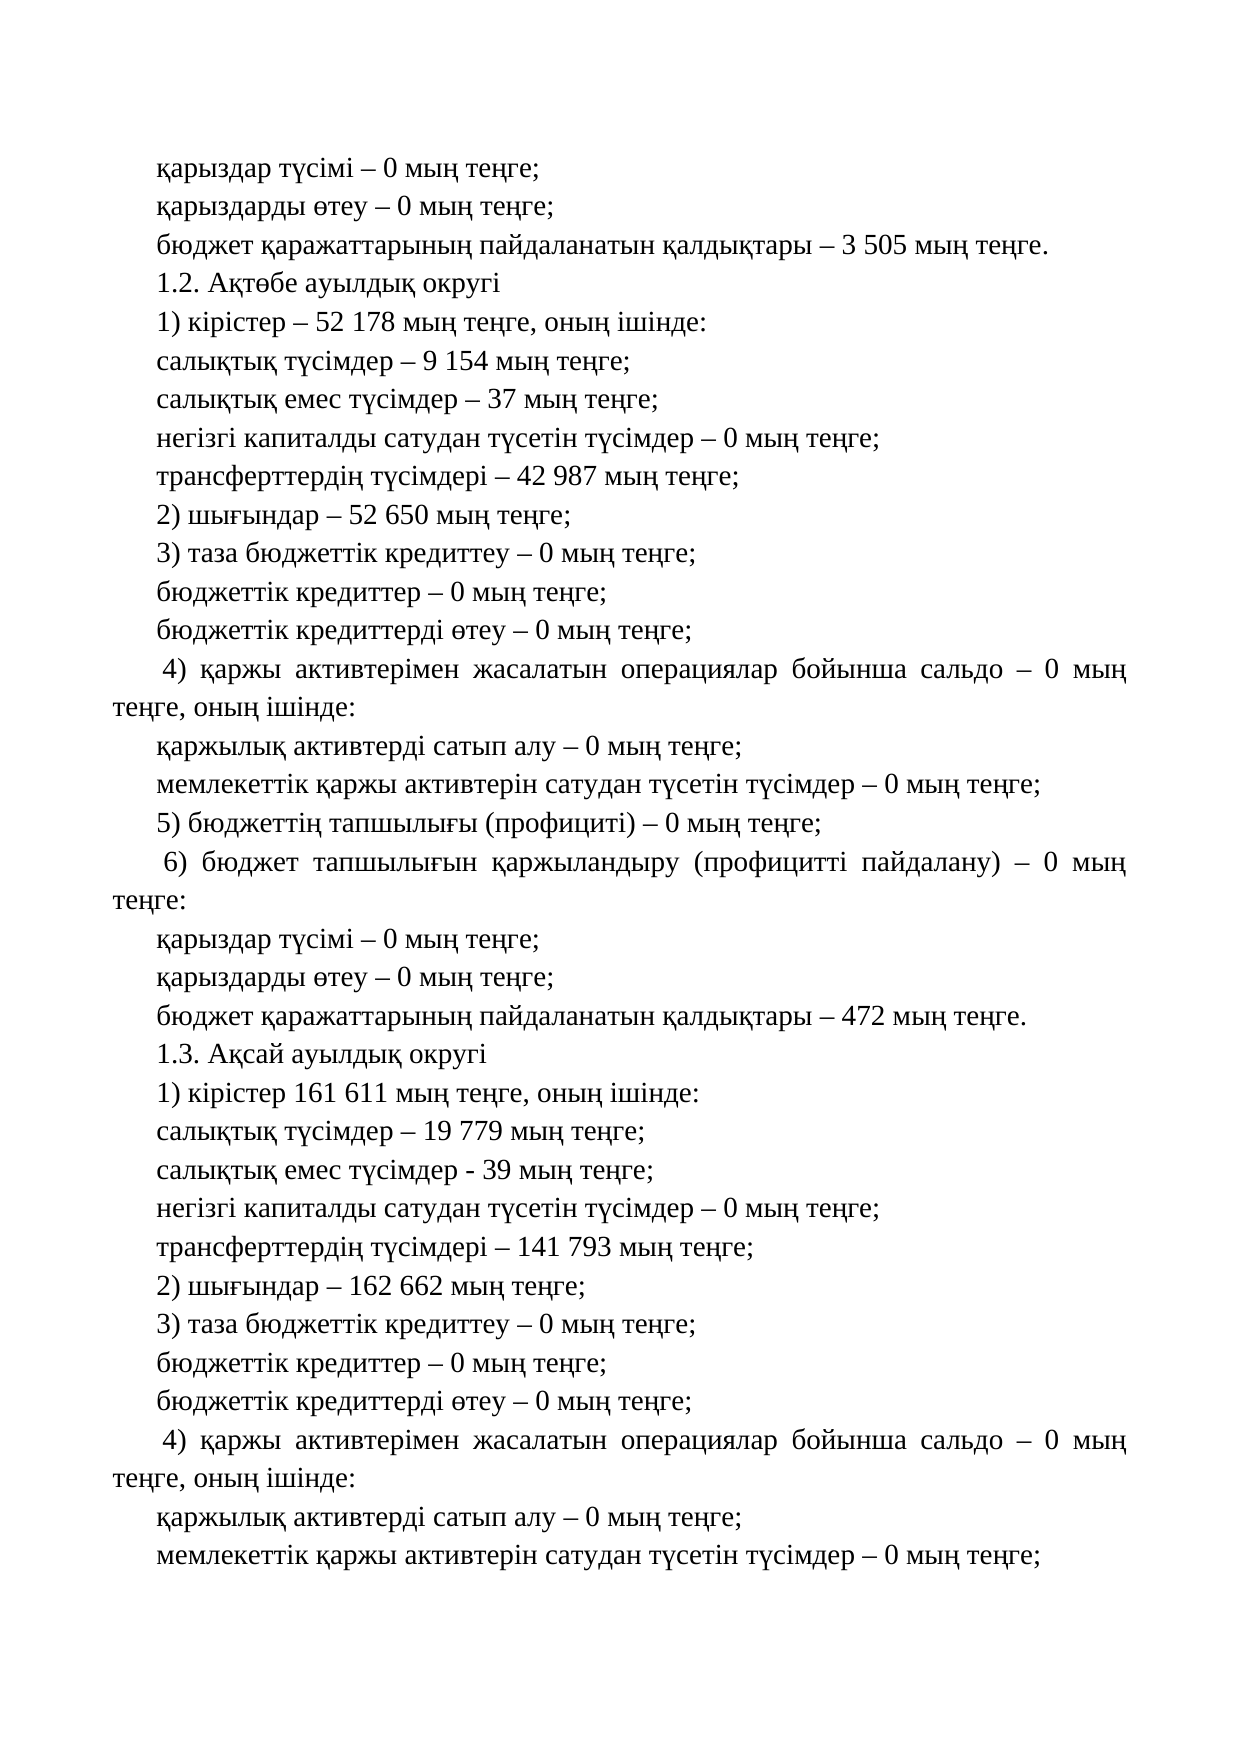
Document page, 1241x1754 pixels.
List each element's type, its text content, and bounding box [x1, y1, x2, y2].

text 3) таза бюджеттік кредиттеу – 0 мың теңге; [112, 1306, 1128, 1340]
text трансферттердің түсімдері – 141 793 мың теңге; [112, 1229, 1128, 1263]
text бюджеттік кредиттерді өтеу – 0 мың теңге; [112, 1383, 1128, 1417]
text қарыздарды өтеу – 0 мың теңге; [112, 188, 1128, 222]
text қарыздар түсімі – 0 мың теңге; [112, 921, 1128, 954]
text қарыздарды өтеу – 0 мың теңге; [112, 959, 1128, 993]
text салықтық түсімдер – 9 154 мың теңге; [112, 343, 1128, 376]
text бюджет қаражаттарының пайдаланатын қалдықтары – 3 505 мың теңге. [112, 227, 1128, 261]
text 3) таза бюджеттік кредиттеу – 0 мың теңге; [112, 535, 1128, 569]
text 1) кірістер 161 611 мың теңге, оның ішінде: [112, 1075, 1128, 1108]
text 2) шығындар – 162 662 мың теңге; [112, 1268, 1128, 1301]
text бюджеттік кредиттер – 0 мың теңге; [112, 574, 1128, 607]
text бюджеттік кредиттер – 0 мың теңге; [112, 1345, 1128, 1378]
text 1.3. Ақсай ауылдық округі [112, 1036, 1128, 1070]
text мемлекеттік қаржы активтерін сатудан түсетін түсімдер – 0 мың теңге; [112, 767, 1128, 800]
text негізгі капиталды сатудан түсетін түсімдер – 0 мың теңге; [112, 1191, 1128, 1224]
text негізгі капиталды сатудан түсетін түсімдер – 0 мың теңге; [112, 420, 1128, 453]
text 4) қаржы активтерімен жасалатын операциялар бойынша сальдо – 0 мың теңге, оның ішінде: [112, 651, 1128, 723]
text 1.2. Ақтөбе ауылдық округі [112, 266, 1128, 299]
text 1) кірістер – 52 178 мың теңге, оның ішінде: [112, 304, 1128, 338]
text қаржылық активтерді сатып алу – 0 мың теңге; [112, 1499, 1128, 1532]
text 4) қаржы активтерімен жасалатын операциялар бойынша сальдо – 0 мың теңге, оның ішінде: [112, 1422, 1128, 1494]
text салықтық емес түсімдер - 39 мың теңге; [112, 1152, 1128, 1186]
text қарыздар түсімі – 0 мың теңге; [112, 150, 1128, 183]
text салықтық емес түсімдер – 37 мың теңге; [112, 381, 1128, 415]
text трансферттердің түсімдері – 42 987 мың теңге; [112, 458, 1128, 492]
text бюджеттік кредиттерді өтеу – 0 мың теңге; [112, 612, 1128, 646]
text бюджет қаражаттарының пайдаланатын қалдықтары – 472 мың теңге. [112, 998, 1128, 1031]
text 6) бюджет тапшылығын қаржыландыру (профицитті пайдалану) – 0 мың теңге: [112, 844, 1128, 916]
text салықтық түсімдер – 19 779 мың теңге; [112, 1113, 1128, 1147]
text мемлекеттік қаржы активтерін сатудан түсетін түсімдер – 0 мың теңге; [112, 1537, 1128, 1571]
text қаржылық активтерді сатып алу – 0 мың теңге; [112, 728, 1128, 762]
text 5) бюджеттің тапшылығы (профициті) – 0 мың теңге; [112, 805, 1128, 839]
text 2) шығындар – 52 650 мың теңге; [112, 497, 1128, 530]
